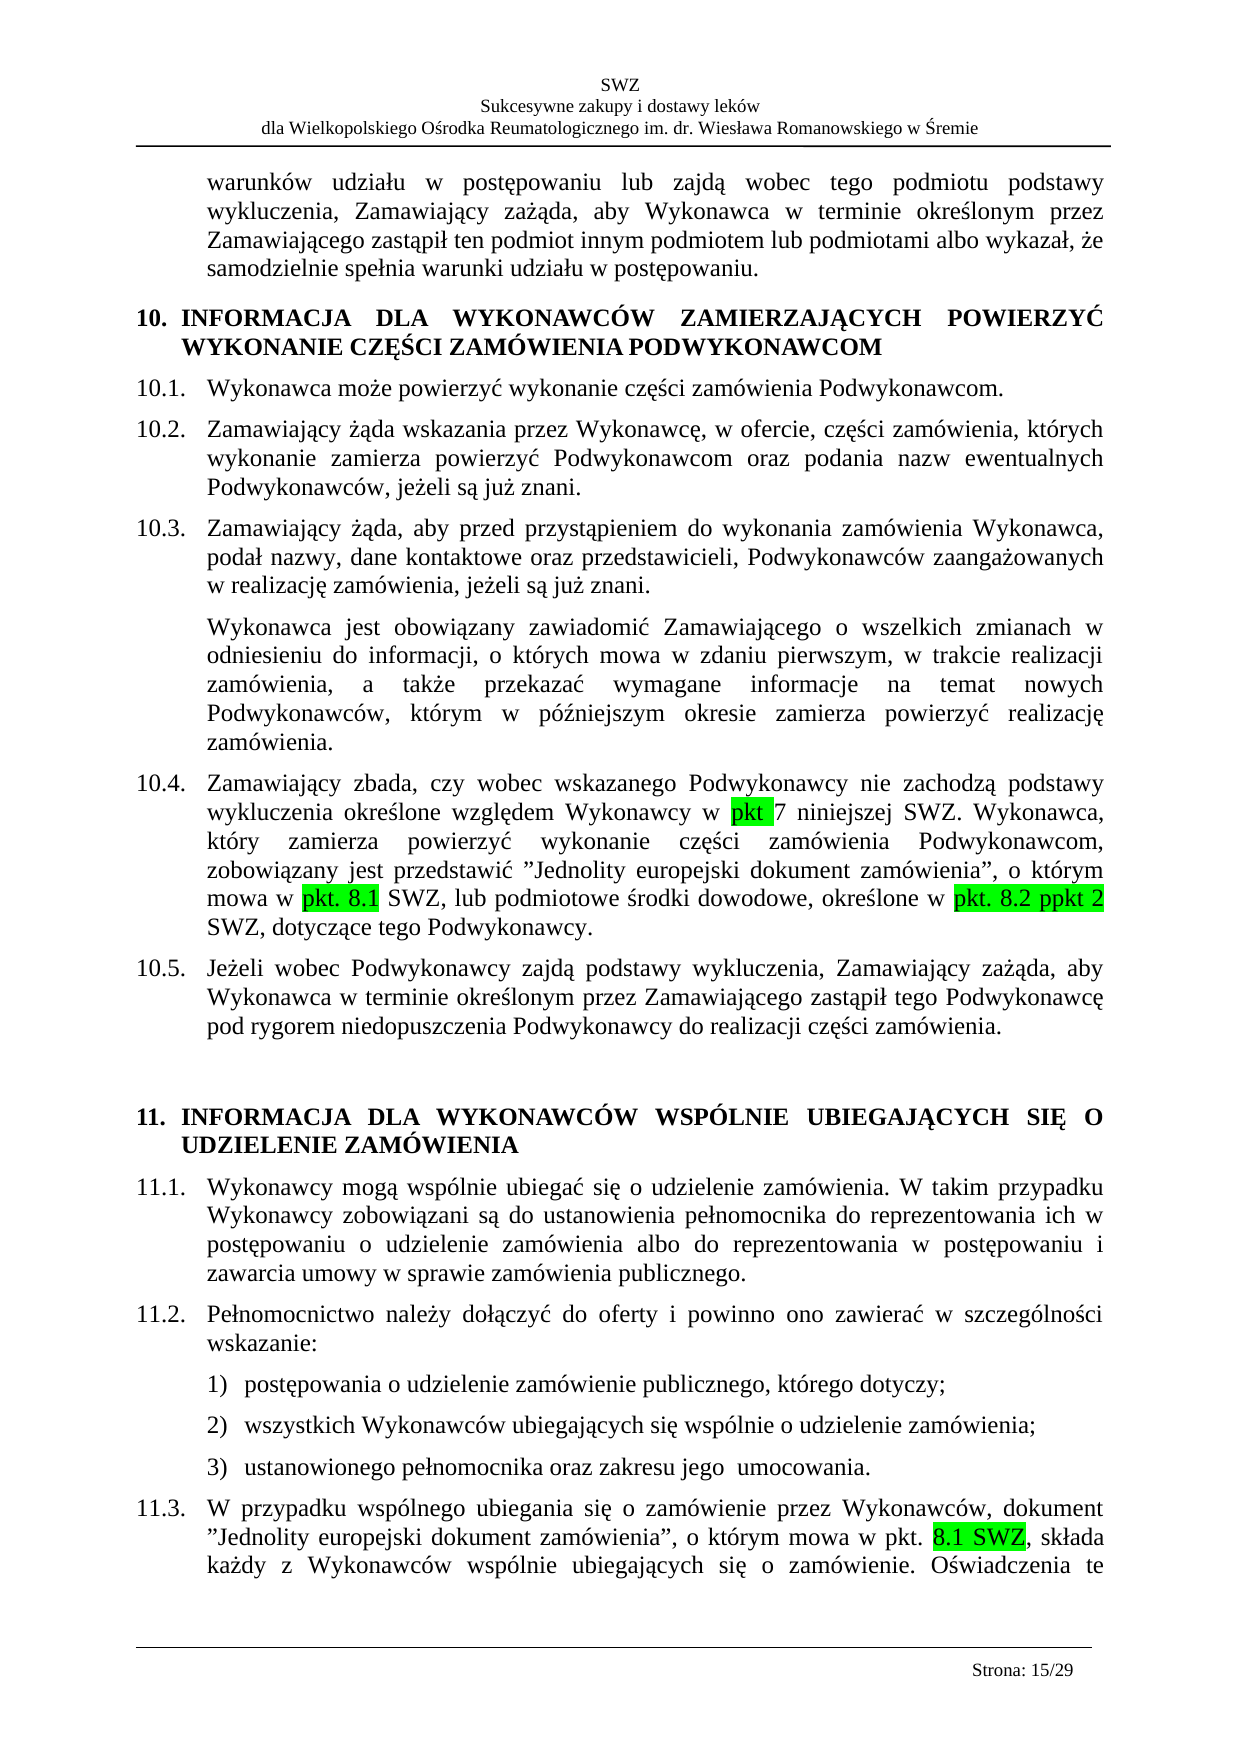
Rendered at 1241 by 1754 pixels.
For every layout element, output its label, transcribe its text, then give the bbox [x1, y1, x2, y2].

subtitle Zamawiający żąda, aby przed przystąpieniem do wykonania zamówienia Wykonawca, podał nazwy, dane kontaktowe oraz przedstawicieli, Podwykonawców zaangażowanych w realizację zamówienia, jeżeli są już znani. [136, 513, 1104, 599]
subtitle ustanowionego pełnomocnika oraz zakresu jego umocowania. [207, 1452, 1104, 1481]
subtitle Zamawiający zbada, czy wobec wskazanego Podwykonawcy nie zachodzą podstawy wykluczenia określone względem Wykonawcy w pkt 7 niniejszej SWZ. Wykonawca, który zamierza powierzyć wykonanie części zamówienia Podwykonawcom, zobowiązany jest przedstawić ”Jednolity europejski dokument zamówienia”, o którym mowa w pkt. 8.1 SWZ, lub podmiotowe środki dowodowe, określone w pkt. 8.2 ppkt 2 SWZ, dotyczące tego Podwykonawcy. [136, 768, 1104, 941]
subtitle wszystkich Wykonawców ubiegających się wspólnie o udzielenie zamówienia; [207, 1411, 1104, 1439]
subtitle INFORMACJA DLA WYKONAWCÓW zamierzających powierzyć wykonanie części zamówienia podwykonawcom [136, 303, 1104, 361]
subtitle Wykonawcy mogą wspólnie ubiegać się o udzielenie zamówienia. W takim przypadku Wykonawcy zobowiązani są do ustanowienia pełnomocnika do reprezentowania ich w postępowaniu o udzielenie zamówienia albo do reprezentowania w postępowaniu i zawarcia umowy w sprawie zamówienia publicznego. [136, 1172, 1104, 1287]
subtitle Zamawiający żąda wskazania przez Wykonawcę, w ofercie, części zamówienia, których wykonanie zamierza powierzyć Podwykonawcom oraz podania nazw ewentualnych Podwykonawców, jeżeli są już znani. [136, 414, 1104, 501]
subtitle postępowania o udzielenie zamówienie publicznego, którego dotyczy; [207, 1369, 1104, 1398]
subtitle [136, 1493, 1104, 1579]
subtitle Pełnomocnictwo należy dołączyć do oferty i powinno ono zawierać w szczególności wskazanie: [136, 1299, 1104, 1357]
subtitle Jeżeli wobec Podwykonawcy zajdą podstawy wykluczenia, Zamawiający zażąda, aby Wykonawca w terminie określonym przez Zamawiającego zastąpił tego Podwykonawcę pod rygorem niedopuszczenia Podwykonawcy do realizacji części zamówienia. [136, 953, 1104, 1040]
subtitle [136, 167, 1104, 282]
subtitle Wykonawca jest obowiązany zawiadomić Zamawiającego o wszelkich zmianach w odniesieniu do informacji, o których mowa w zdaniu pierwszym, w trakcie realizacji zamówienia, a także przekazać wymagane informacje na temat nowych Podwykonawców, którym w późniejszym okresie zamierza powierzyć realizację zamówienia. [207, 612, 1104, 756]
subtitle Wykonawca może powierzyć wykonanie części zamówienia Podwykonawcom. [136, 373, 1104, 402]
subtitle Informacja dla wykonawców wspólnie ubiegających się o udzielenie zamówienia [136, 1102, 1104, 1159]
